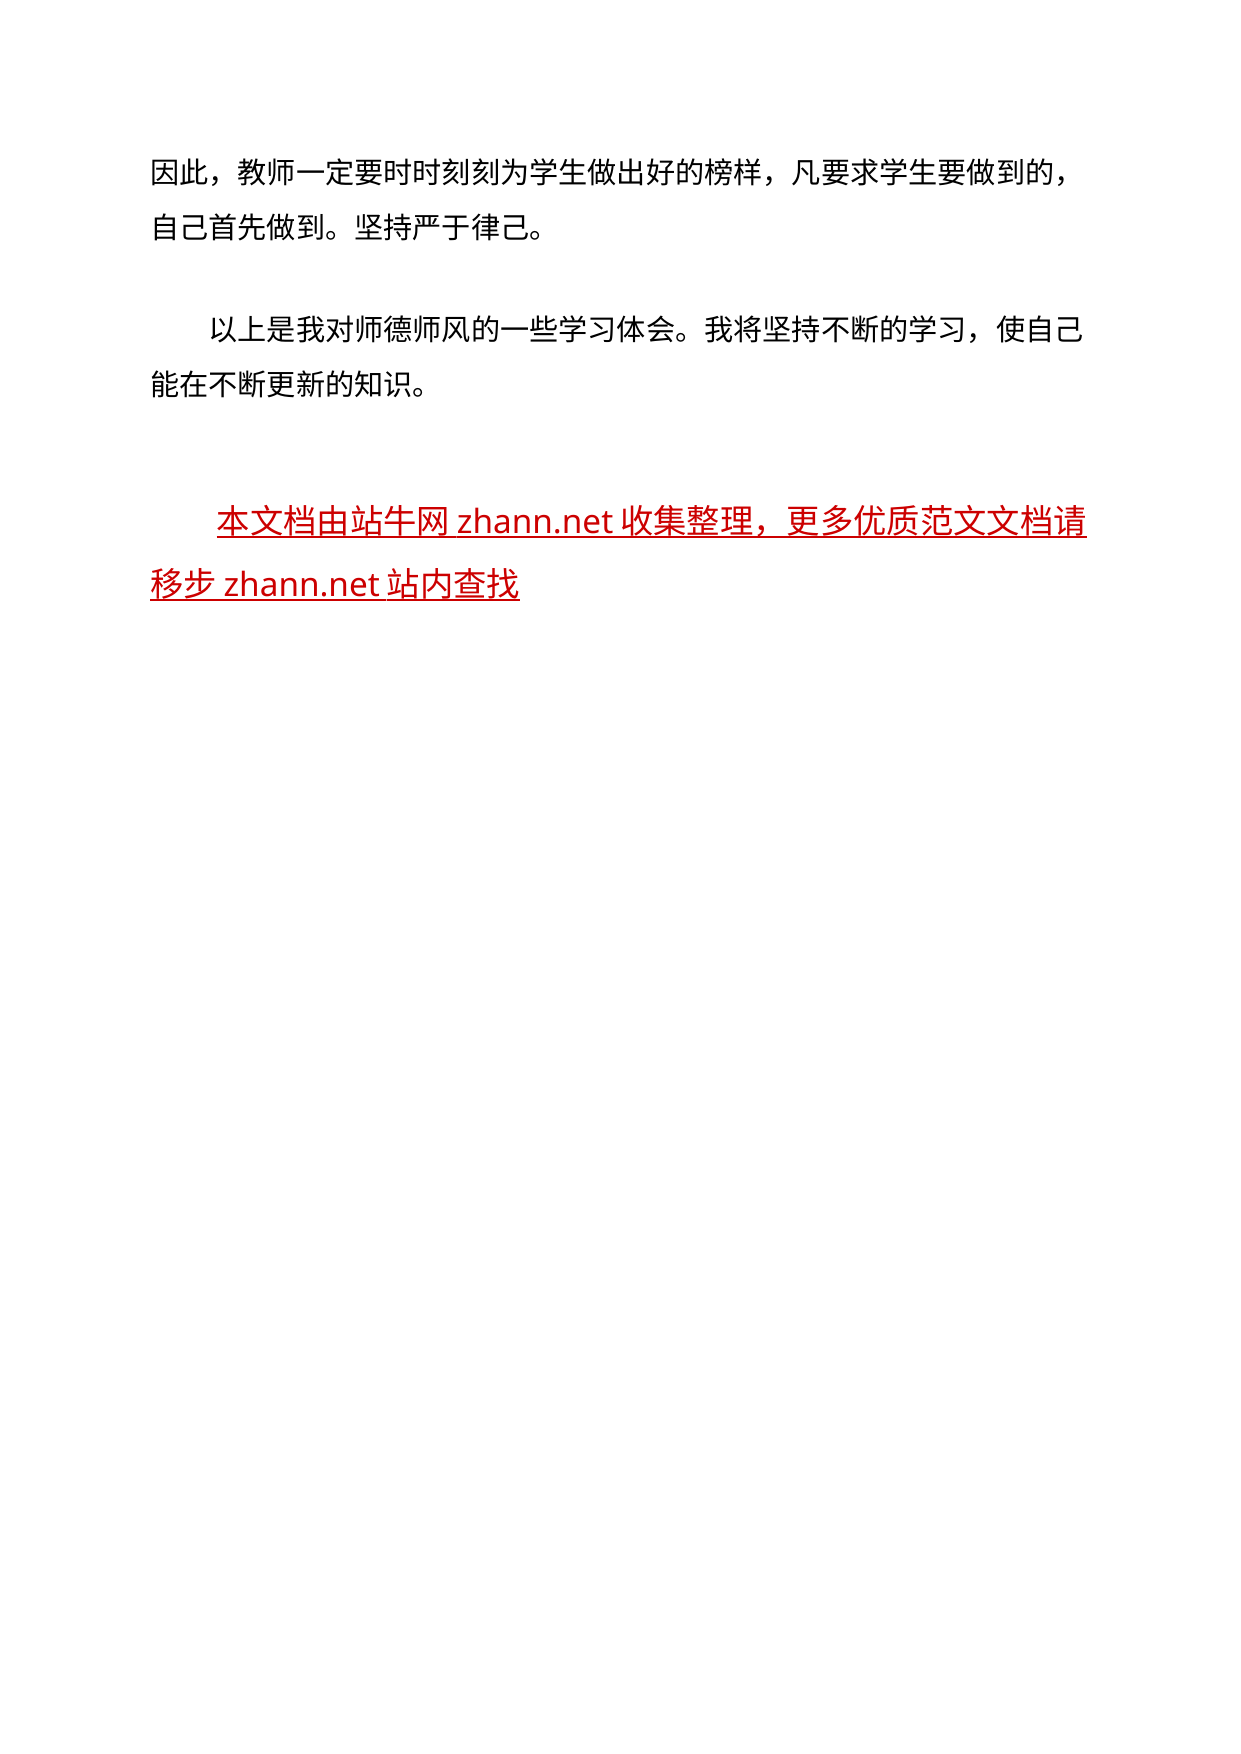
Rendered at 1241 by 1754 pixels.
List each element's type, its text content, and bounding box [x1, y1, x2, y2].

text 本文档由站牛网zhann.net收集整理，更多优质范文文档请移步zhann.net站内查找 [150, 494, 1090, 606]
text 以上是我对师德师风的一些学习体会。我将坚持不断的学习，使自己能在不断更新的知识。 [150, 307, 1090, 404]
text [150, 150, 1090, 247]
